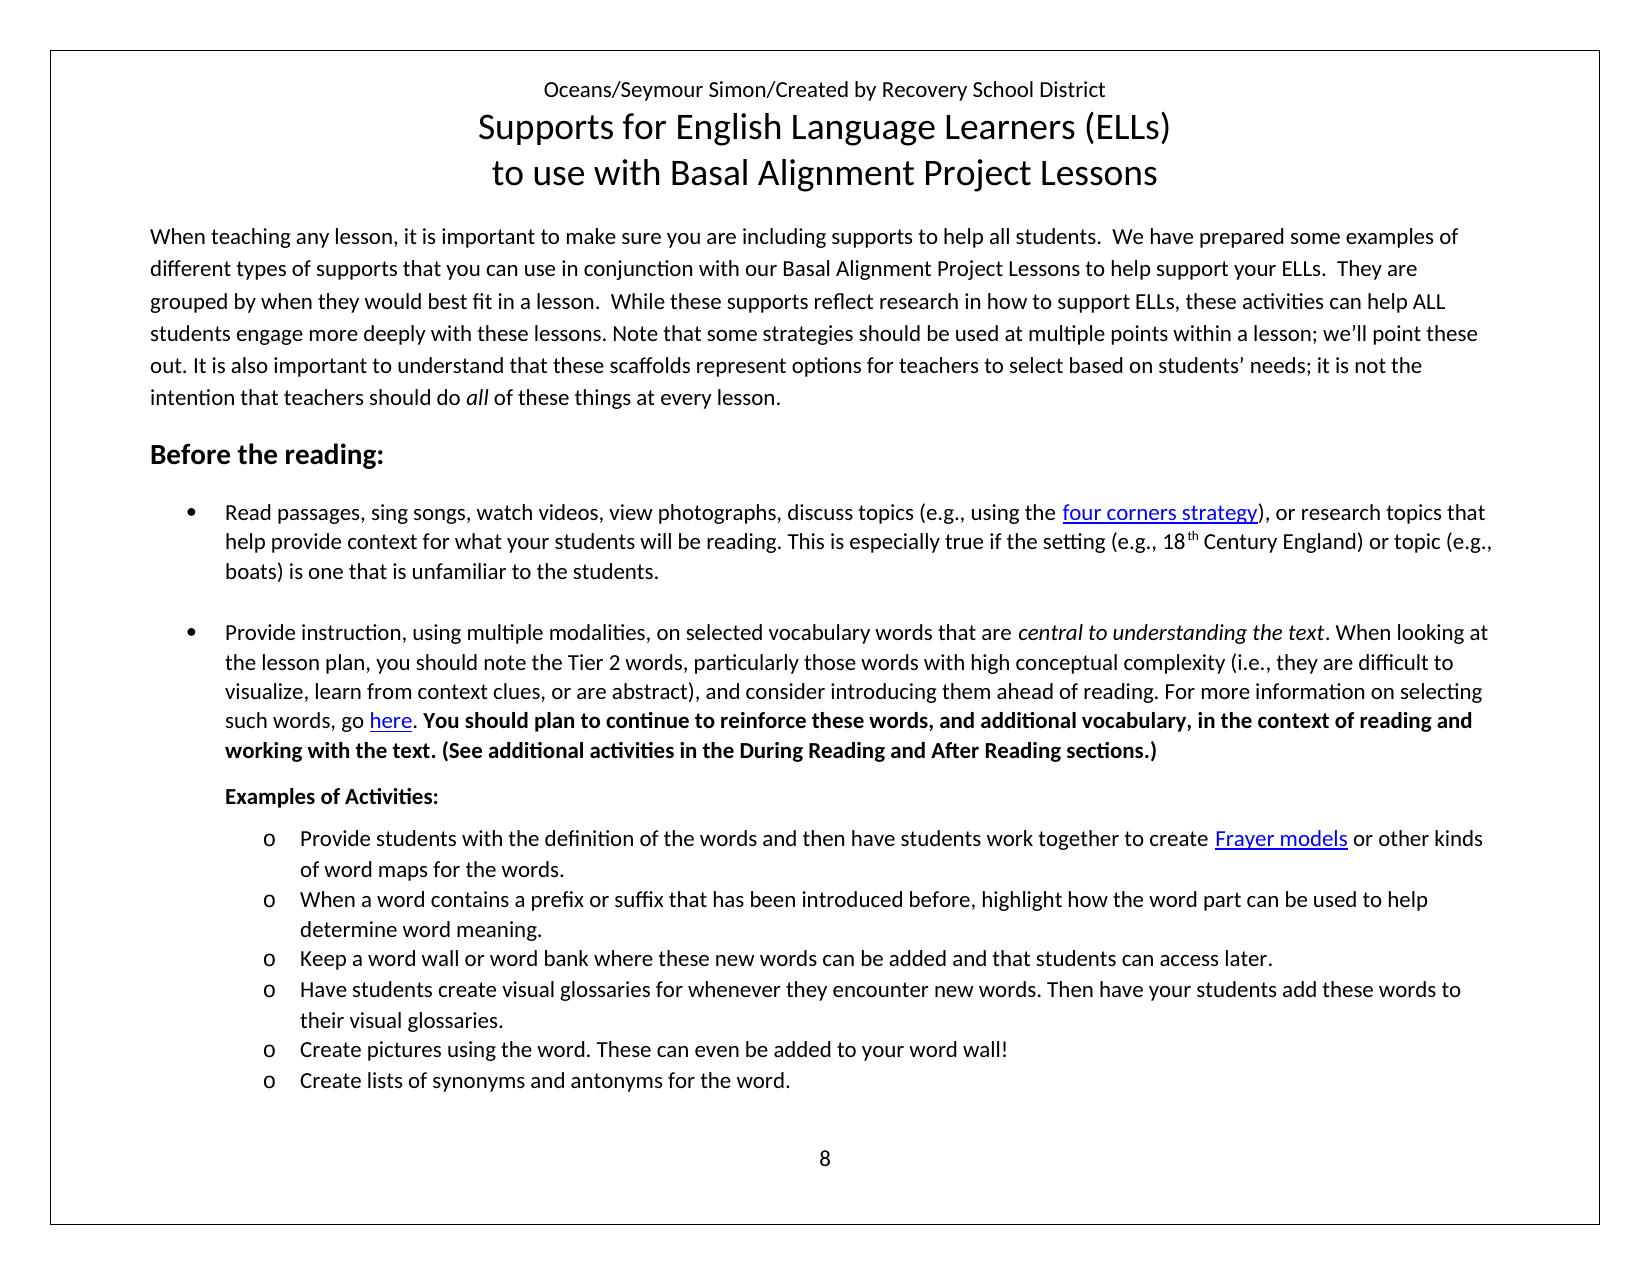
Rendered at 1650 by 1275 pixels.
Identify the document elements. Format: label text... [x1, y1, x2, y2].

list Keep a word wall or word bank where these new words can be added and that students can access later. [262, 944, 1500, 974]
list Provide students with the definition of the words and then have students work together to create Frayer models or other kinds of word maps for the words. [262, 824, 1500, 883]
text Before the reading: [150, 436, 1500, 472]
text When teaching any lesson, it is important to make sure you are including supports to help all students. We have prepared some examples of different types of supports that you can use in conjunction with our Basal Alignment Project Lessons to help support your ELLs. They are grouped by when they would best fit in a lesson. While these supports reflect research in how to support ELLs, these activities can help ALL students engage more deeply with these lessons. Note that some strategies should be used at multiple points within a lesson; we’ll point these out. It is also important to understand that these scaffolds represent options for teachers to select based on students’ needs; it is not the intention that teachers should do all of these things at every lesson. [150, 222, 1500, 411]
list Create lists of synonyms and antonyms for the word. [262, 1066, 1500, 1095]
list Read passages, sing songs, watch videos, view photographs, discuss topics (e.g., using the four corners strategy), or research topics that help provide context for what your students will be reading. This is especially true if the setting (e.g., 18th Century England) or topic (e.g., boats) is one that is unfamiliar to the students. [187, 498, 1500, 585]
text Examples of Activities: [150, 782, 1500, 810]
list Have students create visual glossaries for whenever they encounter new words. Then have your students add these words to their visual glossaries. [262, 975, 1500, 1034]
text to use with Basal Alignment Project Lessons [150, 149, 1500, 195]
list Create pictures using the word. These can even be added to your word wall! [262, 1035, 1500, 1064]
list Provide instruction, using multiple modalities, on selected vocabulary words that are central to understanding the text. When looking at the lesson plan, you should note the Tier 2 words, particularly those words with high conceptual complexity (i.e., they are difficult to visualize, learn from context clues, or are abstract), and consider introducing them ahead of reading. For more information on selecting such words, go here. You should plan to continue to reinforce these words, and additional vocabulary, in the context of reading and working with the text. (See additional activities in the During Reading and After Reading sections.) [187, 618, 1500, 764]
text Supports for English Language Learners (ELLs) [150, 103, 1500, 149]
list When a word contains a prefix or suffix that has been introduced before, highlight how the word part can be used to help determine word meaning. [262, 885, 1500, 943]
